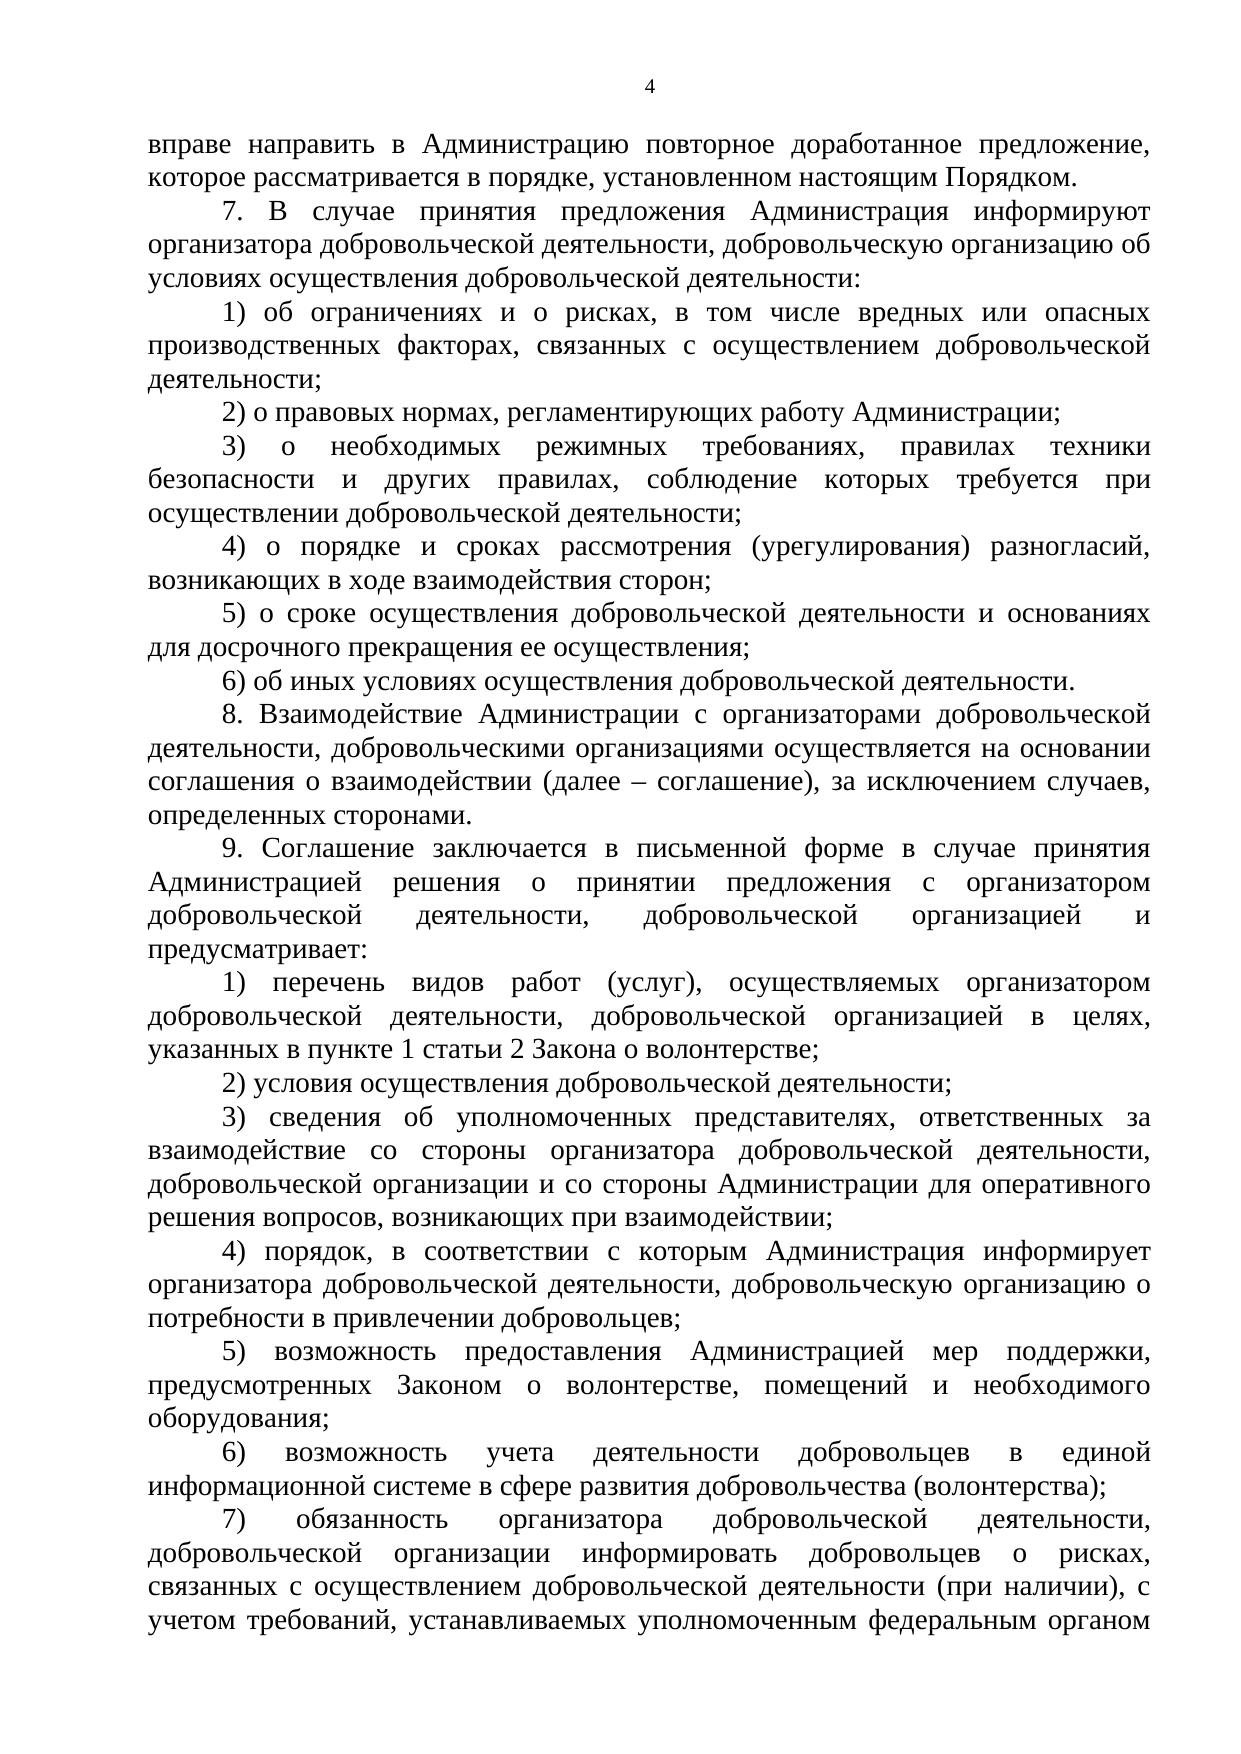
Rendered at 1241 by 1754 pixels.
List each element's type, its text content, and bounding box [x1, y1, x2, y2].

text 3) сведения об уполномоченных представителях, ответственных за взаимодействие со стороны организатора добровольческой деятельности, добровольческой организации и со стороны Администрации для оперативного решения вопросов, возникающих при взаимодействии; [148, 1099, 1152, 1233]
text 1) перечень видов работ (услуг), осуществляемых организатором добровольческой деятельности, добровольческой организацией в целях, указанных в пункте 1 статьи 2 Закона о волонтерстве; [148, 964, 1152, 1065]
text 9. Соглашение заключается в письменной форме в случае принятия Администрацией решения о принятии предложения с организатором добровольческой деятельности, добровольческой организацией и предусматривает: [148, 830, 1152, 964]
text 7. В случае принятия предложения Администрация информируют организатора добровольческой деятельности, добровольческую организацию об условиях осуществления добровольческой деятельности: [148, 193, 1152, 294]
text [148, 126, 1152, 193]
text 8. Взаимодействие Администрации с организаторами добровольческой деятельности, добровольческими организациями осуществляется на основании соглашения о взаимодействии (далее – соглашение), за исключением случаев, определенных сторонами. [148, 696, 1152, 830]
text 3) о необходимых режимных требованиях, правилах техники безопасности и других правилах, соблюдение которых требуется при осуществлении добровольческой деятельности; [148, 428, 1152, 528]
text 4) о порядке и сроках рассмотрения (урегулирования) разногласий, возникающих в ходе взаимодействия сторон; [148, 528, 1152, 596]
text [148, 1501, 1152, 1635]
text 4) порядок, в соответствии с которым Администрация информирует организатора добровольческой деятельности, добровольческую организацию о потребности в привлечении добровольцев; [148, 1233, 1152, 1333]
text 1) об ограничениях и о рисках, в том числе вредных или опасных производственных факторах, связанных с осуществлением добровольческой деятельности; [148, 294, 1152, 394]
text 5) о сроке осуществления добровольческой деятельности и основаниях для досрочного прекращения ее осуществления; [148, 596, 1152, 663]
text 2) о правовых нормах, регламентирующих работу Администрации; [148, 394, 1152, 428]
text 6) возможность учета деятельности добровольцев в единой информационной системе в сфере развития добровольчества (волонтерства); [148, 1434, 1152, 1501]
text 6) об иных условиях осуществления добровольческой деятельности. [148, 663, 1152, 696]
text 2) условия осуществления добровольческой деятельности; [148, 1065, 1152, 1099]
text 5) возможность предоставления Администрацией мер поддержки, предусмотренных Законом о волонтерстве, помещений и необходимого оборудования; [148, 1333, 1152, 1434]
